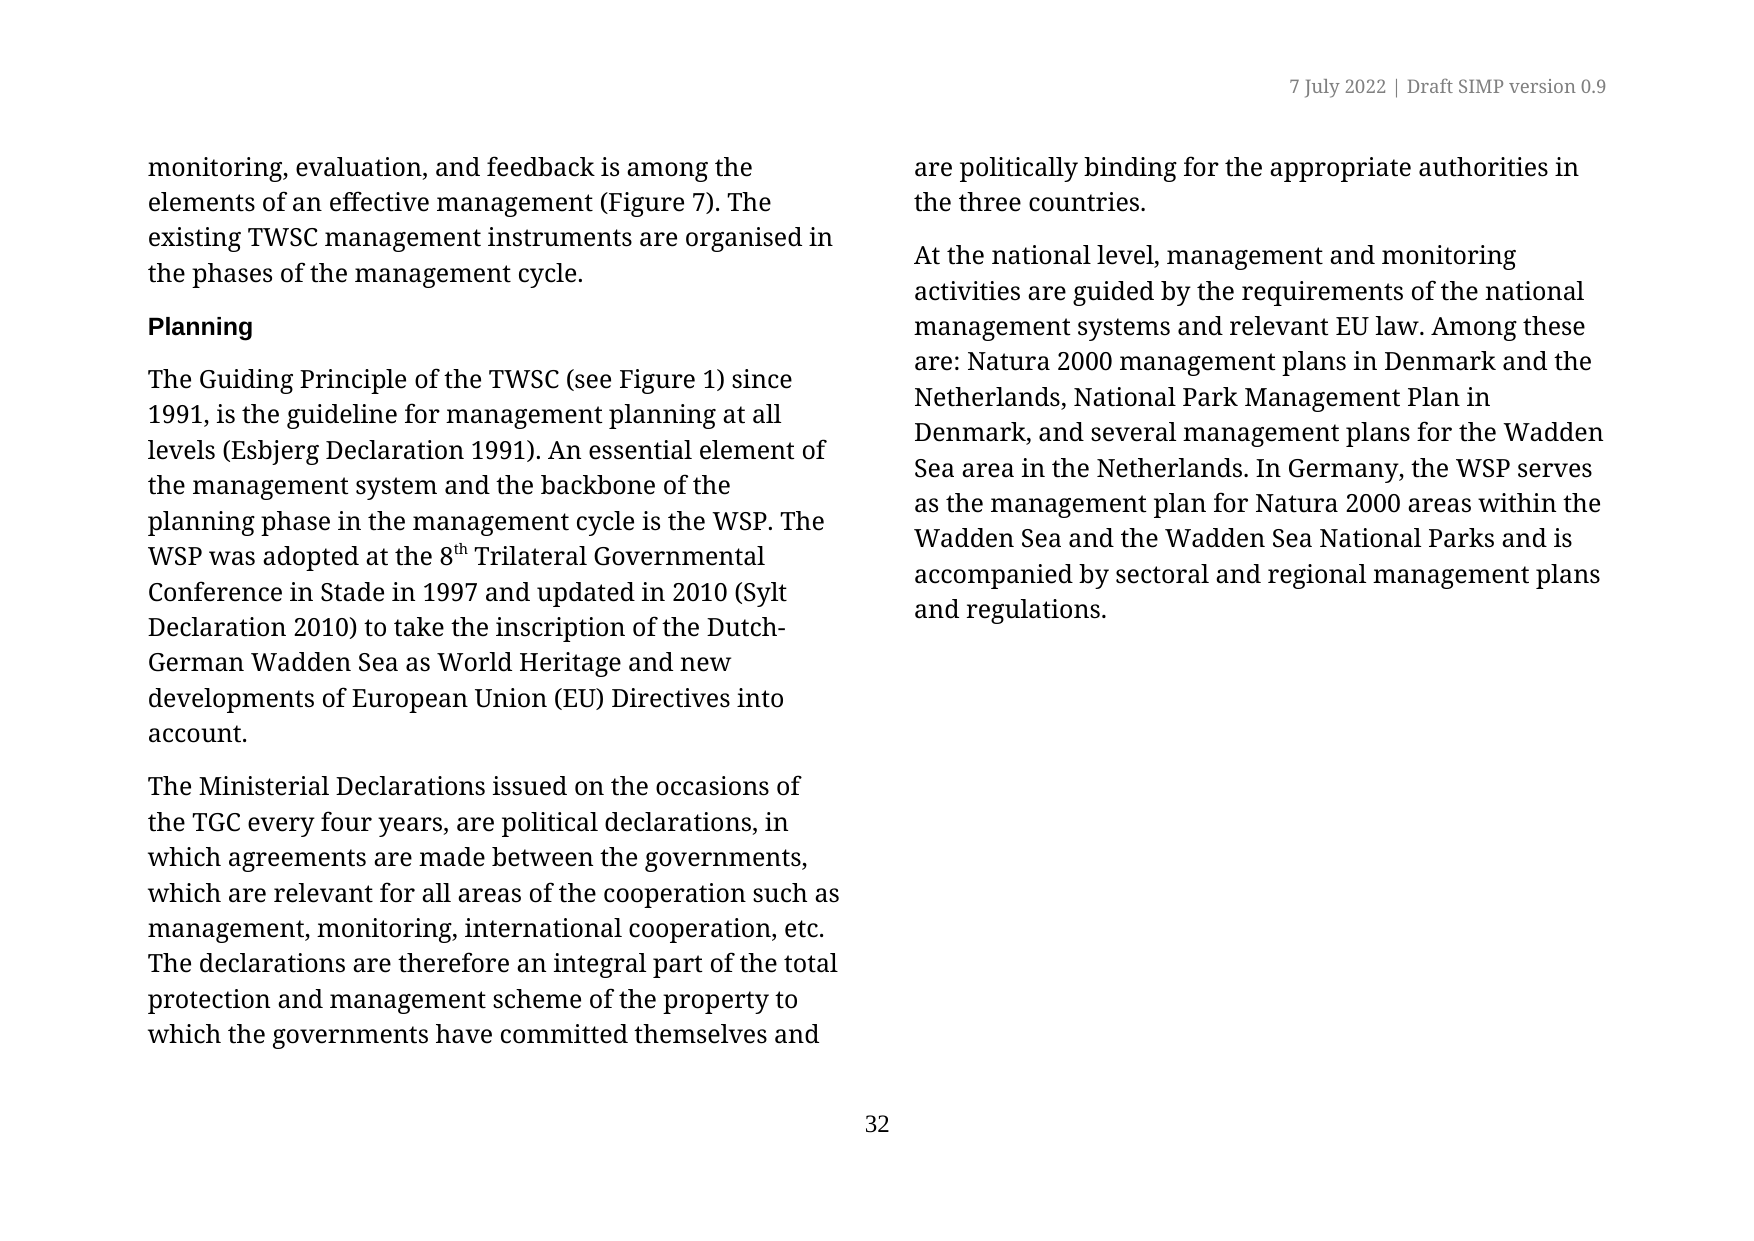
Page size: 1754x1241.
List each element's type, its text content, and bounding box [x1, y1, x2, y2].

text The Ministerial Declarations issued on the occasions of the TGC every four years, are political declarations, in which agreements are made between the governments, which are relevant for all areas of the cooperation such as management, monitoring, international cooperation, etc. The declarations are therefore an integral part of the total protection and management scheme of the property to which the governments have committed themselves and are politically binding for the appropriate authorities in the three countries. [148, 767, 840, 1051]
text The Ministerial Declarations issued on the occasions of the TGC every four years, are political declarations, in which agreements are made between the governments, which are relevant for all areas of the cooperation such as management, monitoring, international cooperation, etc. The declarations are therefore an integral part of the total protection and management scheme of the property to which the governments have committed themselves and are politically binding for the appropriate authorities in the three countries. [914, 148, 1606, 218]
text Planning [148, 307, 840, 342]
text The Guiding Principle of the TWSC (see Figure 1) since 1991, is the guideline for management planning at all levels (Esbjerg Declaration 1991). An essential element of the management system and the backbone of the planning phase in the management cycle is the WSP. The WSP was adopted at the 8th Trilateral Governmental Conference in Stade in 1997 and updated in 2010 (Sylt Declaration 2010) to take the inscription of the Dutch-German Wadden Sea as World Heritage and new developments of European Union (EU) Directives into account. [148, 360, 840, 750]
text At the national level, management and monitoring activities are guided by the requirements of the national management systems and relevant EU law. Among these are: Natura 2000 management plans in Denmark and the Netherlands, National Park Management Plan in Denmark, and several management plans for the Wadden Sea area in the Netherlands. In Germany, the WSP serves as the management plan for Natura 2000 areas within the Wadden Sea and the Wadden Sea National Parks and is accompanied by sectoral and regional management plans and regulations. [914, 236, 1606, 626]
